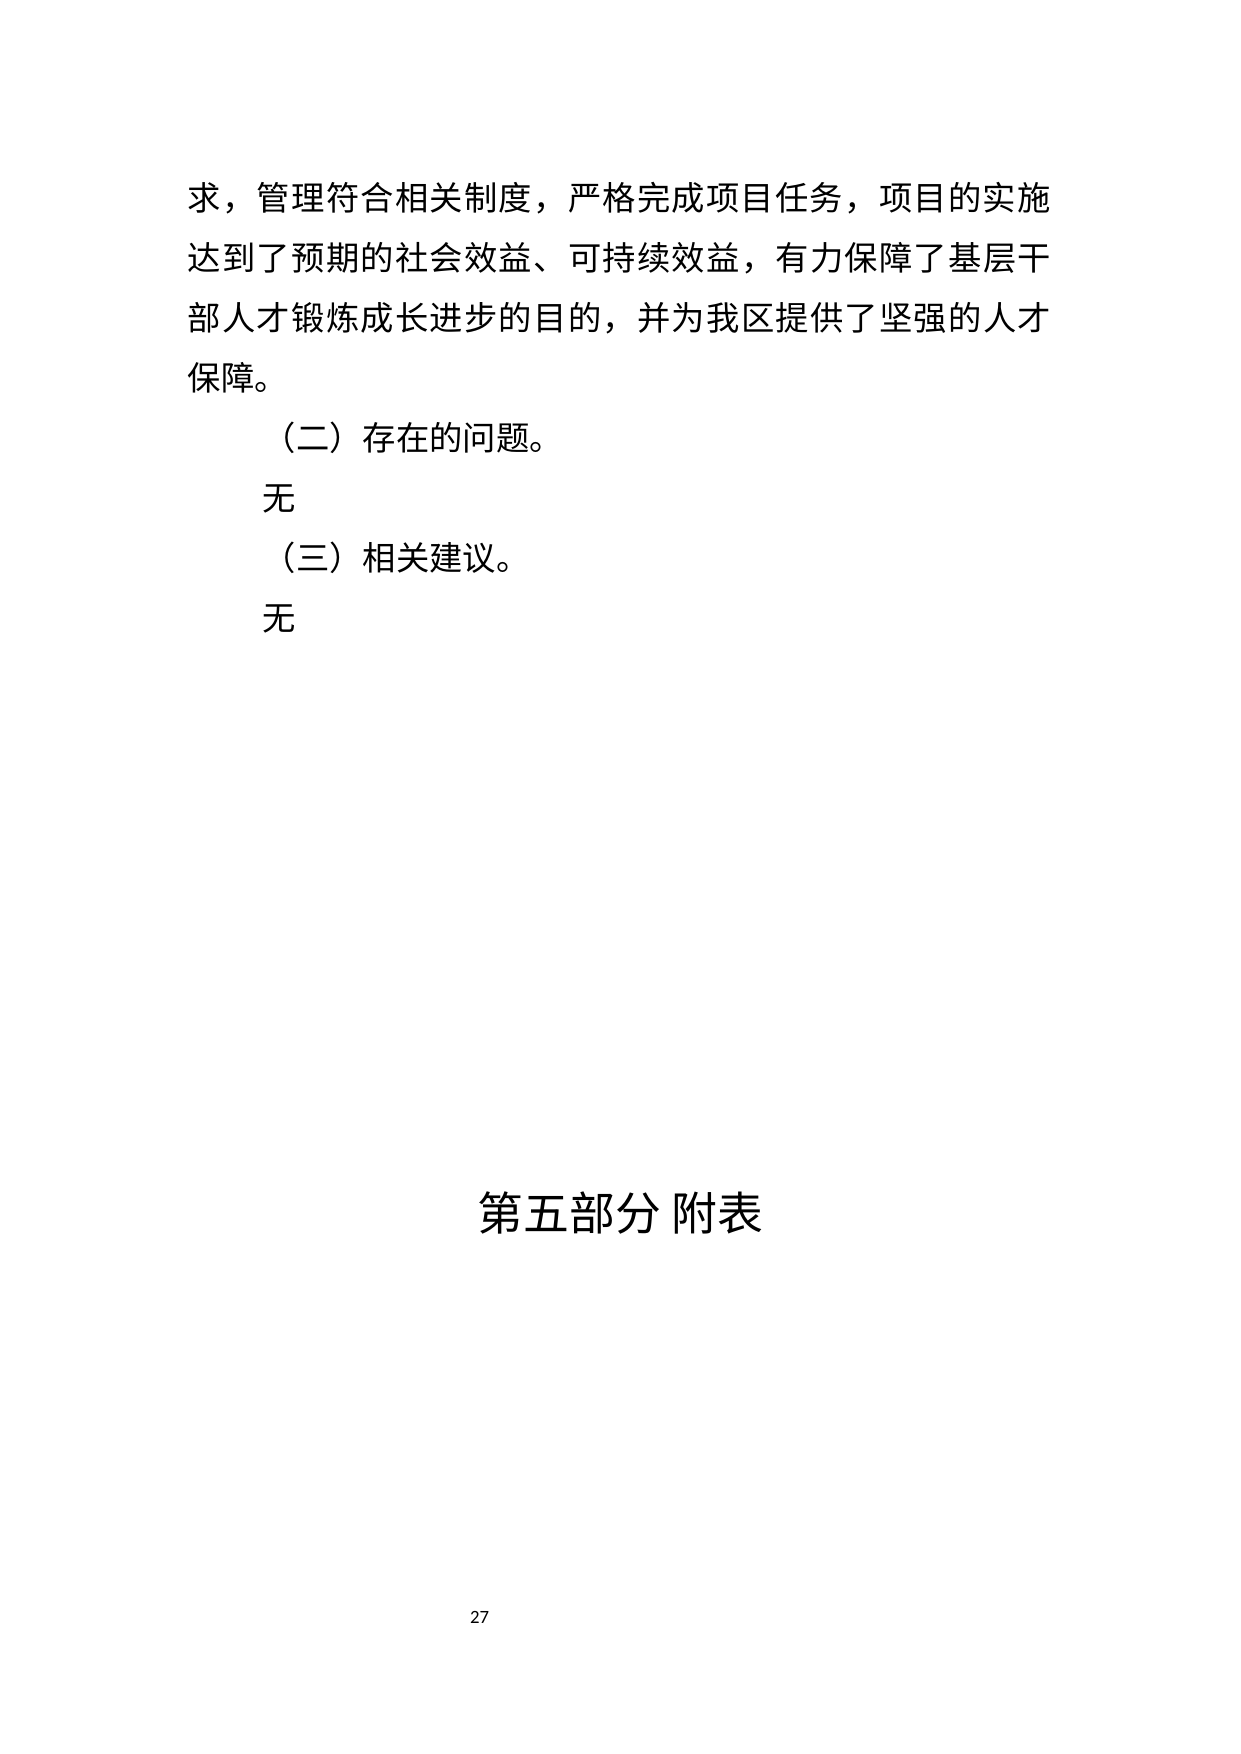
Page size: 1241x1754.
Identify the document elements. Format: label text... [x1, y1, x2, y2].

text 第五部分 附表 [187, 1162, 1053, 1259]
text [187, 162, 1053, 402]
text 无 [187, 462, 1053, 522]
text 无 [187, 582, 1053, 642]
text （二）存在的问题。 [187, 402, 1053, 462]
text （三）相关建议。 [187, 522, 1053, 582]
